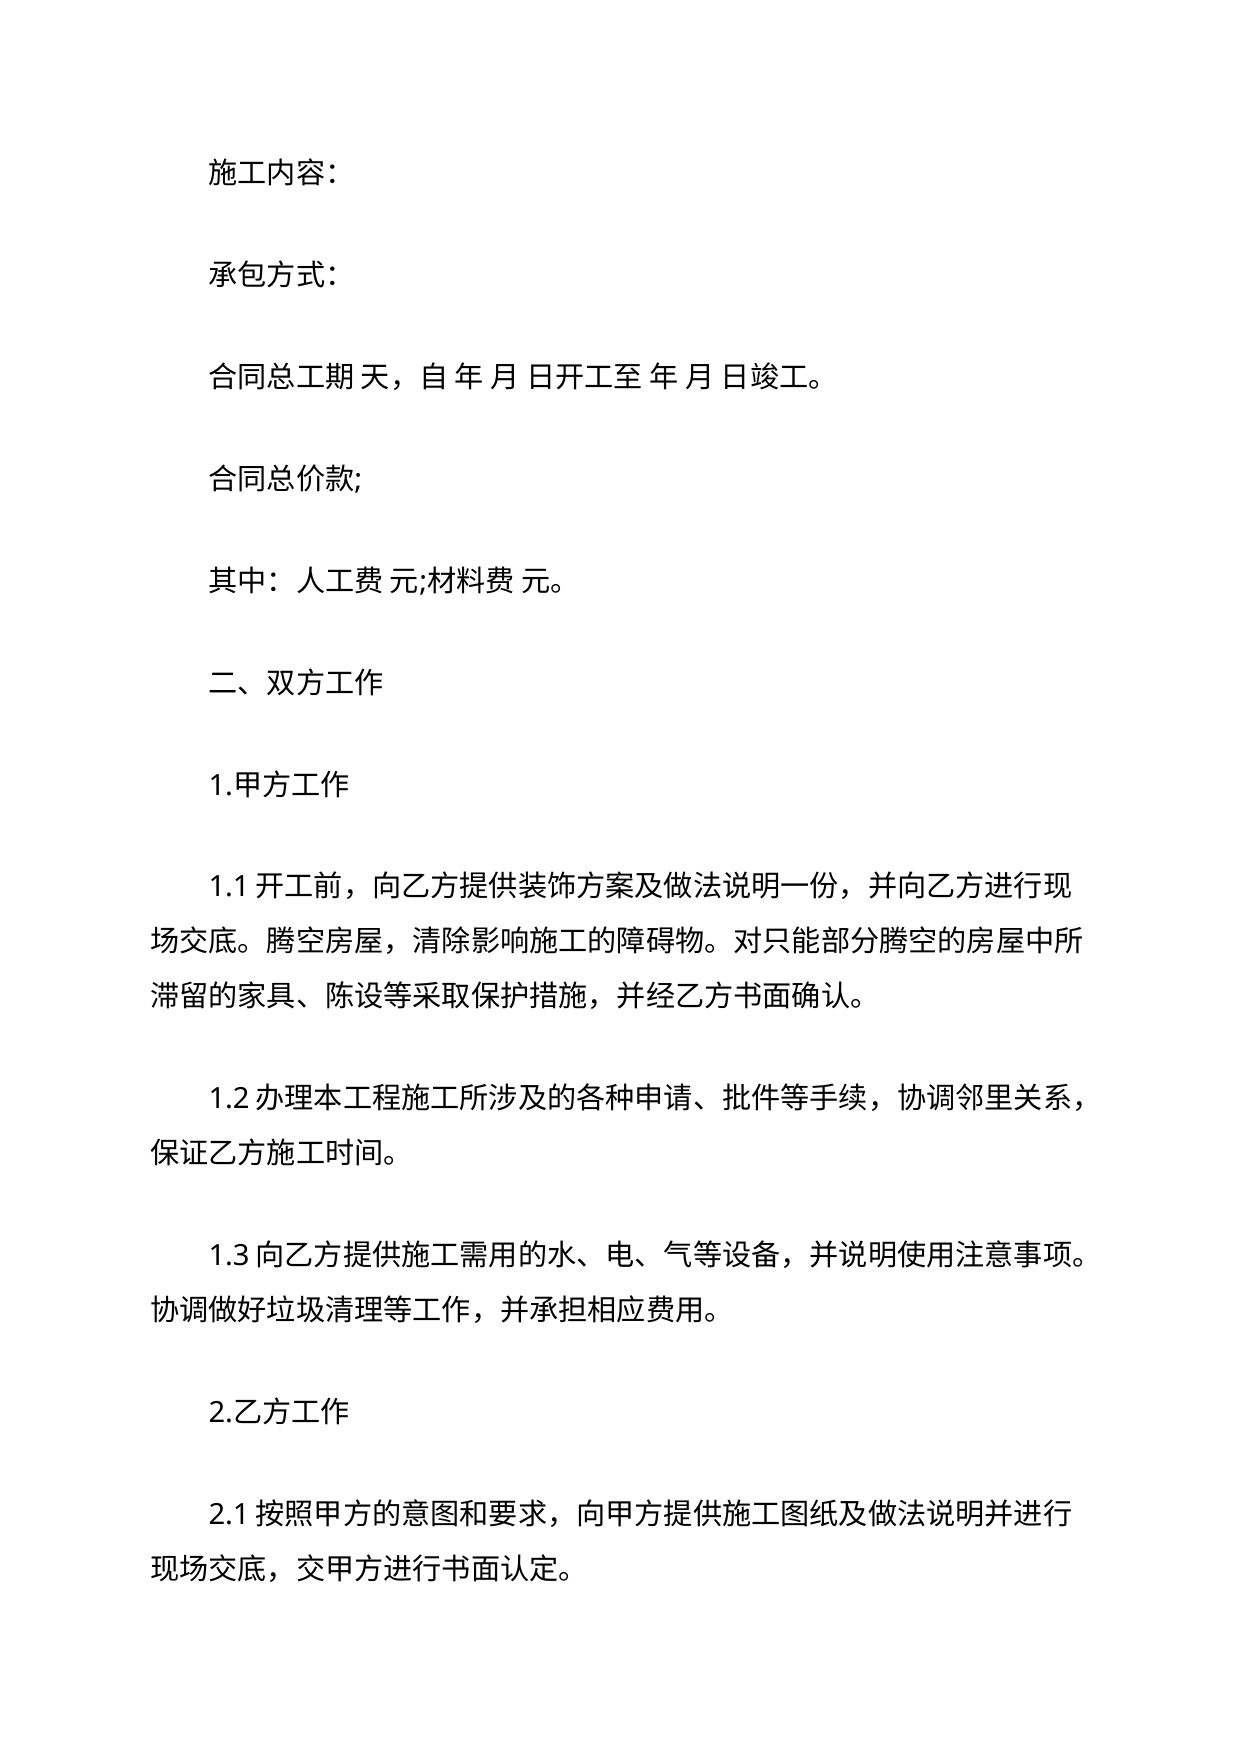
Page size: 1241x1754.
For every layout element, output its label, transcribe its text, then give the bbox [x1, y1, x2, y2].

text 2.乙方工作 [150, 1388, 1090, 1431]
text 施工内容： [150, 150, 1090, 192]
text 2.1按照甲方的意图和要求，向甲方提供施工图纸及做法说明并进行现场交底，交甲方进行书面认定。 [150, 1490, 1090, 1587]
text 合同总工期 天，自 年 月 日开工至 年 月 日竣工。 [150, 353, 1090, 396]
text 1.3向乙方提供施工需用的水、电、气等设备，并说明使用注意事项。协调做好垃圾清理等工作，并承担相应费用。 [150, 1231, 1090, 1329]
text 1.甲方工作 [150, 761, 1090, 803]
text 其中：人工费 元;材料费 元。 [150, 557, 1090, 600]
text 二、双方工作 [150, 659, 1090, 702]
text 1.1开工前，向乙方提供装饰方案及做法说明一份，并向乙方进行现场交底。腾空房屋，清除影响施工的障碍物。对只能部分腾空的房屋中所滞留的家具、陈设等采取保护措施，并经乙方书面确认。 [150, 863, 1090, 1015]
text 承包方式： [150, 252, 1090, 294]
text 合同总价款; [150, 455, 1090, 498]
text 1.2办理本工程施工所涉及的各种申请、批件等手续，协调邻里关系，保证乙方施工时间。 [150, 1075, 1090, 1172]
